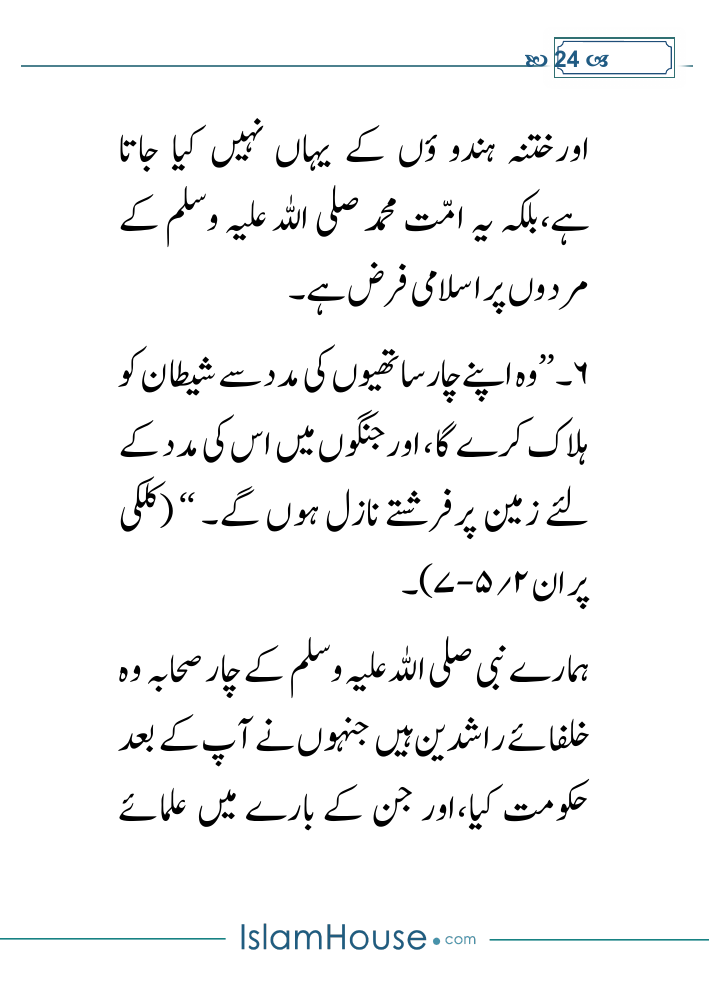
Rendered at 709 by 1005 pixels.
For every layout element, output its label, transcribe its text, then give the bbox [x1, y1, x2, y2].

picture [0, 918, 226, 955]
picture [233, 919, 709, 956]
text ۶۔’’وہ اپنےچارساتھیوں کی مدد سے شیطان کو ہلاک کرے گا، اورجنگوں میں اس کی مدد کے لئے زمین پرفرشتے نازل ہوں گے۔ ‘‘ (کلکی پران ۲؍۵-۷)۔ [118, 343, 591, 616]
text اورختنہ ہندو ؤں کے یہاں نہیں کیا جاتا ہے،بلکہ یہ امّت محمد صلی اللہ علیہ وسلم کے مردوں پر اسلامی فرض ہے۔ [118, 118, 591, 321]
